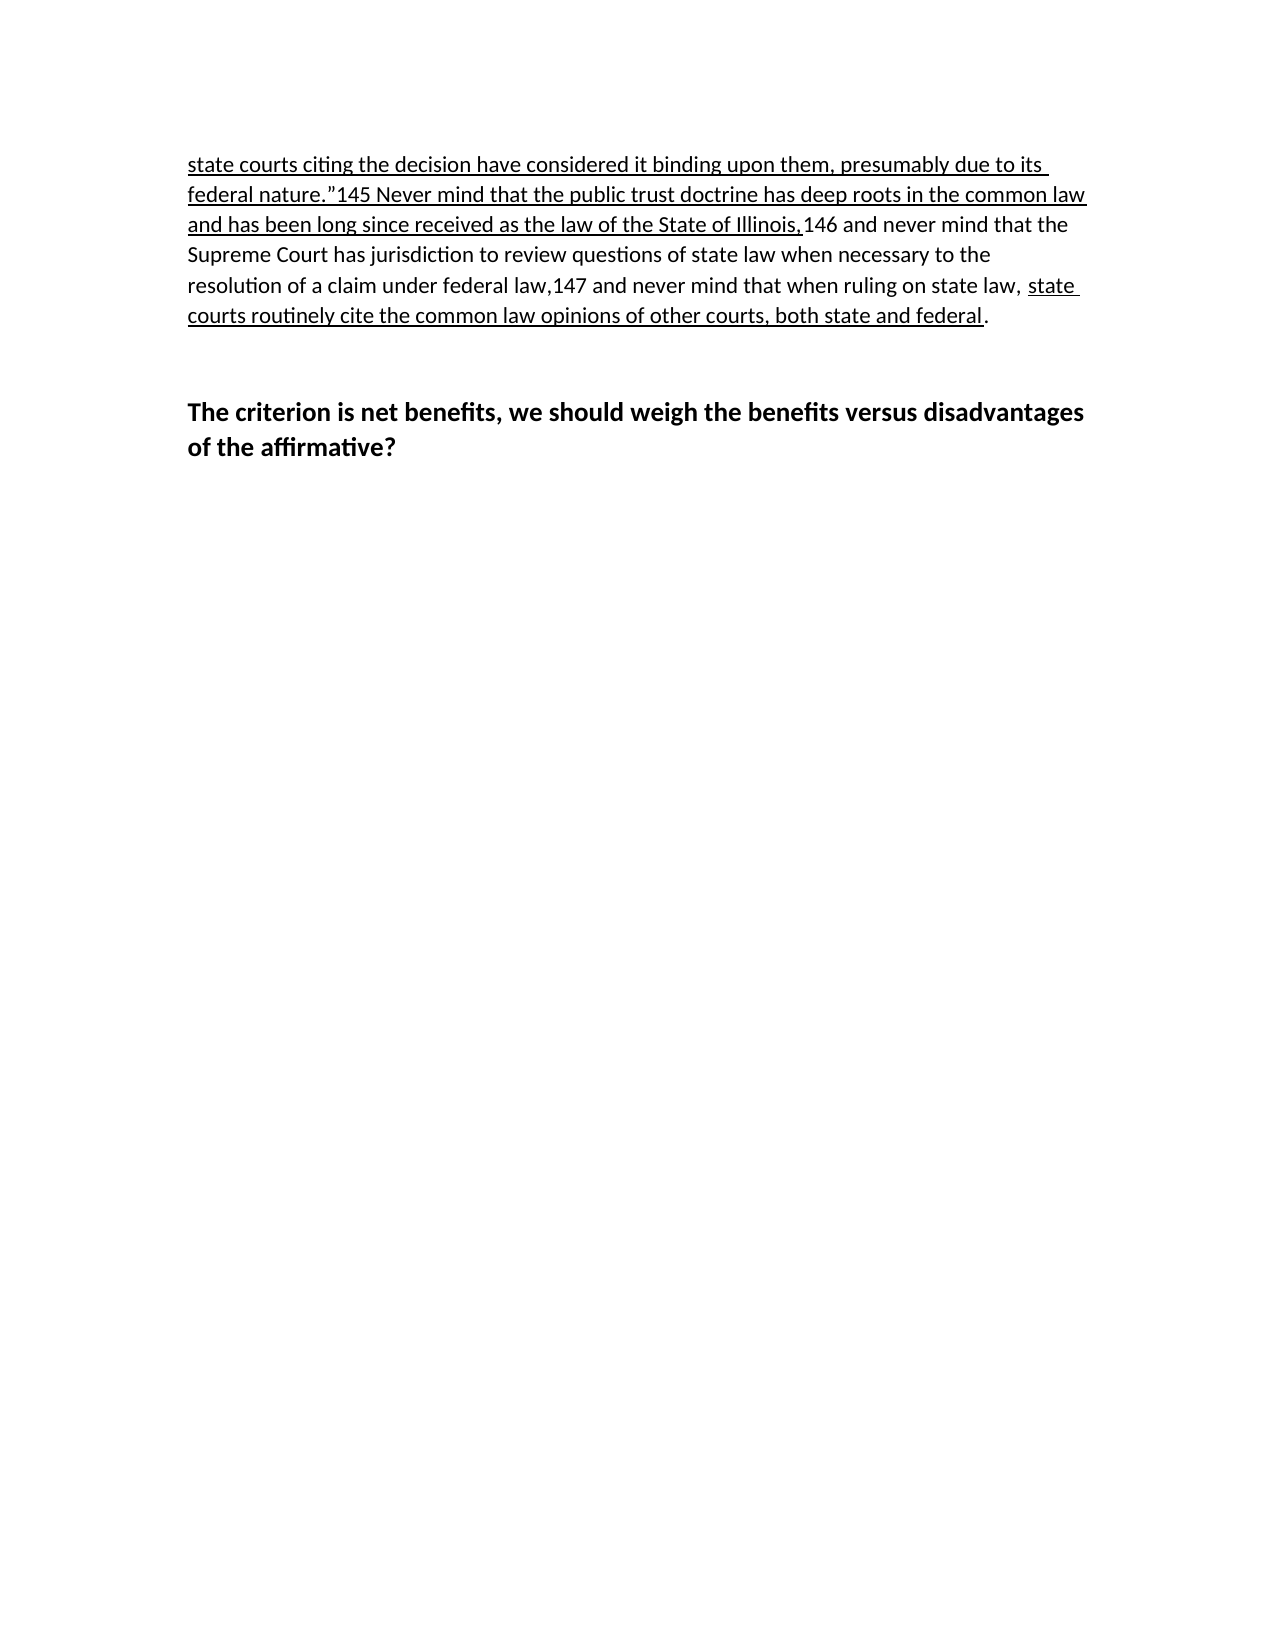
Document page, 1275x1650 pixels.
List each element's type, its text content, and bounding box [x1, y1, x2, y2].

subtitle The criterion is net benefits, we should weigh the benefits versus disadvantages of the affirmative? [187, 395, 1087, 463]
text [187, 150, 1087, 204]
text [187, 205, 1087, 329]
